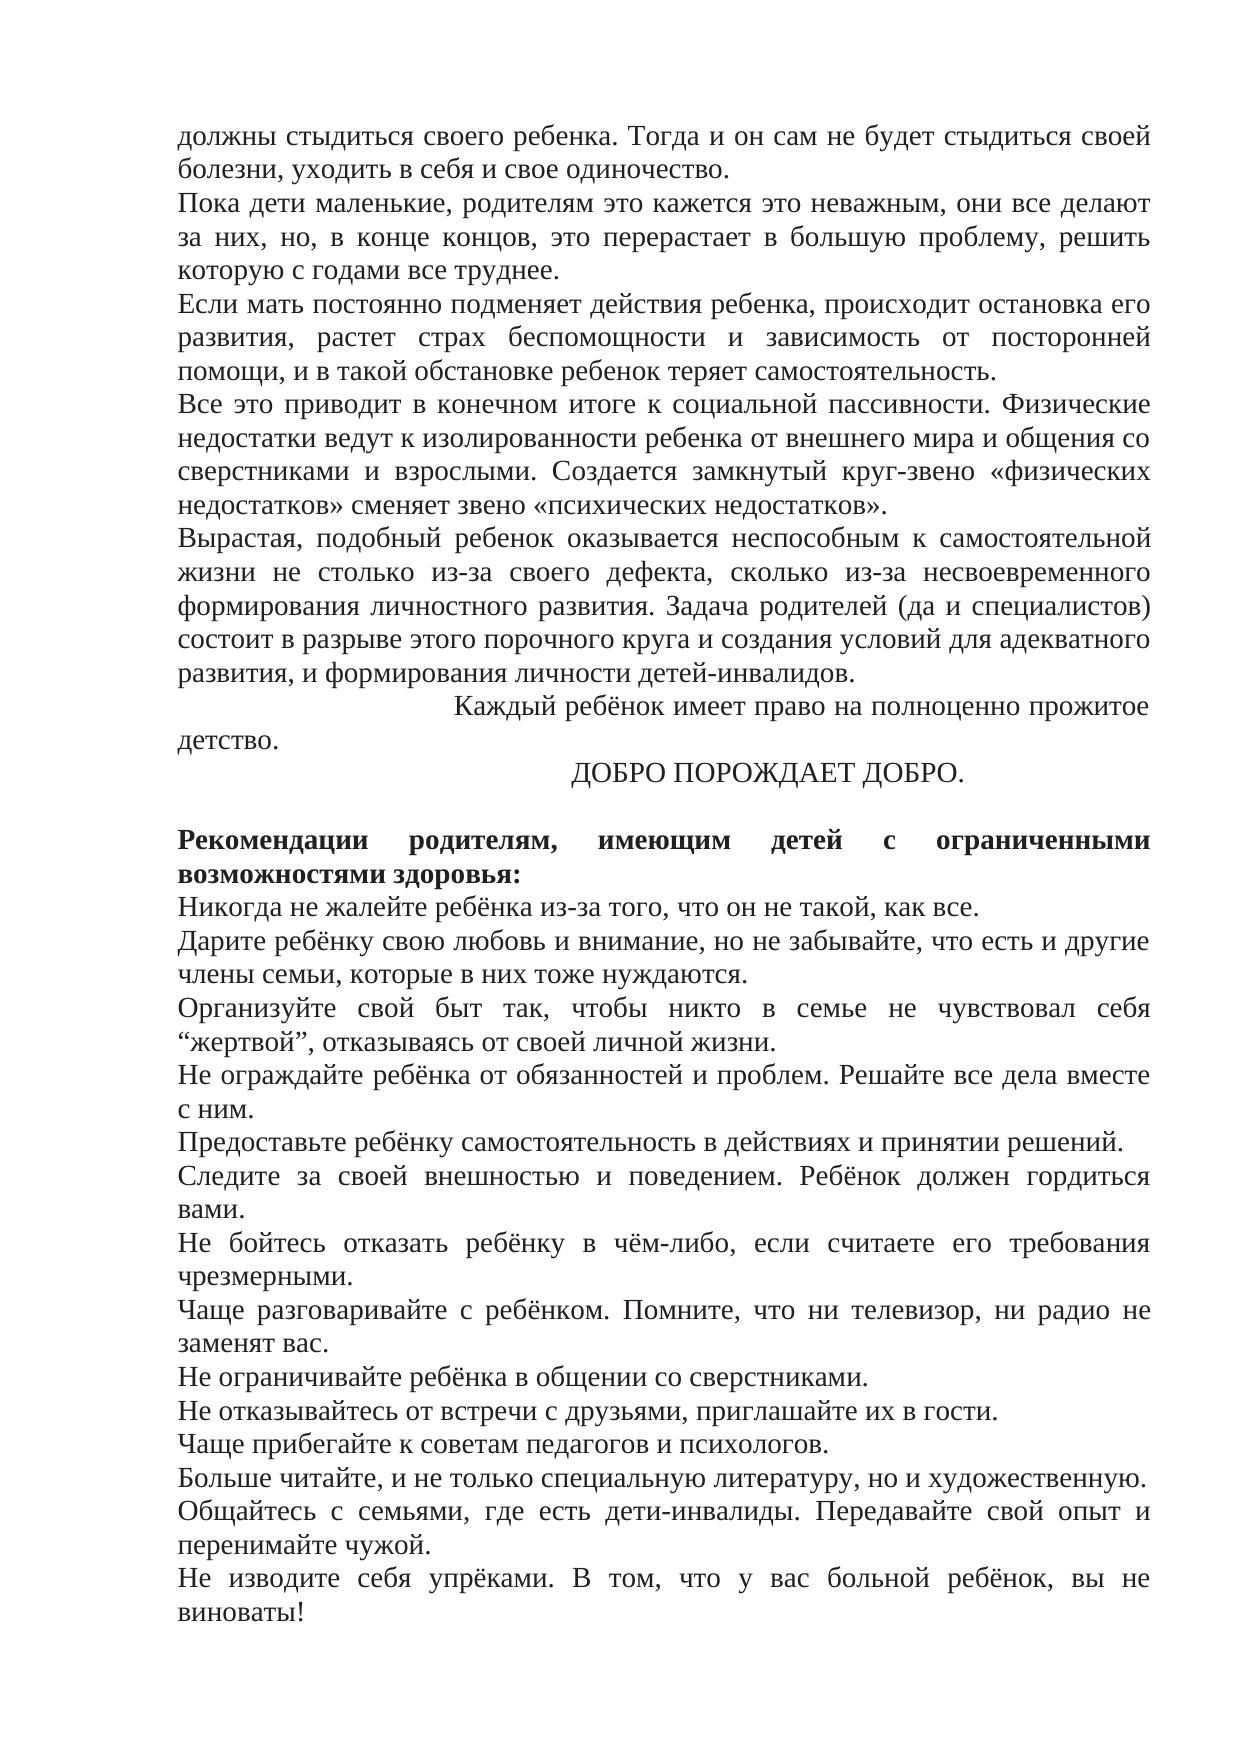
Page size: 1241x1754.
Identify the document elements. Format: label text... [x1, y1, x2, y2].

text Предоставьте ребёнку самостоятельность в действиях и принятии решений. [177, 1124, 1152, 1158]
text Общайтесь с семьями, где есть дети-инвалиды. Передавайте свой опыт и перенимайте чужой. [177, 1493, 1152, 1560]
text Больше читайте, и не только специальную литературу, но и художественную. [177, 1460, 1152, 1493]
text Не изводите себя упрёками. В том, что у вас больной ребёнок, вы не виноваты! [177, 1560, 1152, 1627]
text Дарите ребёнку свою любовь и внимание, но не забывайте, что есть и другие члены семьи, которые в них тоже нуждаются. [177, 923, 1152, 990]
text Вырастая, подобный ребенок оказывается неспособным к самостоятельной жизни не столько из-за своего дефекта, сколько из-за несвоевременного формирования личностного развития. Задача родителей (да и специалистов) состоит в разрыве этого порочного круга и создания условий для адекватного развития, и формирования личности детей-инвалидов. [177, 521, 1152, 688]
text Каждый ребёнок имеет право на полноценно прожитое детство. [177, 688, 1152, 755]
text Пока дети маленькие, родителям это кажется это неважным, они все делают за них, но, в конце концов, это перерастает в большую проблему, решить которую с годами все труднее. [177, 185, 1152, 286]
text ДОБРО ПОРОЖДАЕТ ДОБРО. [177, 755, 1152, 789]
text Не отказывайтесь от встречи с друзьями, приглашайте их в гости. [177, 1393, 1152, 1426]
text Никогда не жалейте ребёнка из-за того, что он не такой, как все. [177, 889, 1152, 923]
text Рекомендации родителям, имеющим детей с ограниченными возможностями здоровья: [177, 822, 1152, 889]
text Если мать постоянно подменяет действия ребенка, происходит остановка его развития, растет страх беспомощности и зависимость от посторонней помощи, и в такой обстановке ребенок теряет самостоятельность. [177, 286, 1152, 386]
text Не ограничивайте ребёнка в общении со сверстниками. [177, 1359, 1152, 1393]
text Чаще разговаривайте с ребёнком. Помните, что ни телевизор, ни радио не заменят вас. [177, 1292, 1152, 1359]
text Организуйте свой быт так, чтобы никто в семье не чувствовал себя “жертвой”, отказываясь от своей личной жизни. [177, 990, 1152, 1057]
text Чаще прибегайте к советам педагогов и психологов. [177, 1426, 1152, 1460]
text Все это приводит в конечном итоге к социальной пассивности. Физические недостатки ведут к изолированности ребенка от внешнего мира и общения со сверстниками и взрослыми. Создается замкнутый круг-звено «физических недостатков» сменяет звено «психических недостатков». [177, 386, 1152, 521]
text Не ограждайте ребёнка от обязанностей и проблем. Решайте все дела вместе с ним. [177, 1057, 1152, 1124]
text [177, 118, 1152, 185]
text Следите за своей внешностью и поведением. Ребёнок должен гордиться вами. [177, 1158, 1152, 1225]
text Не бойтесь отказать ребёнку в чём-либо, если считаете его требования чрезмерными. [177, 1225, 1152, 1292]
